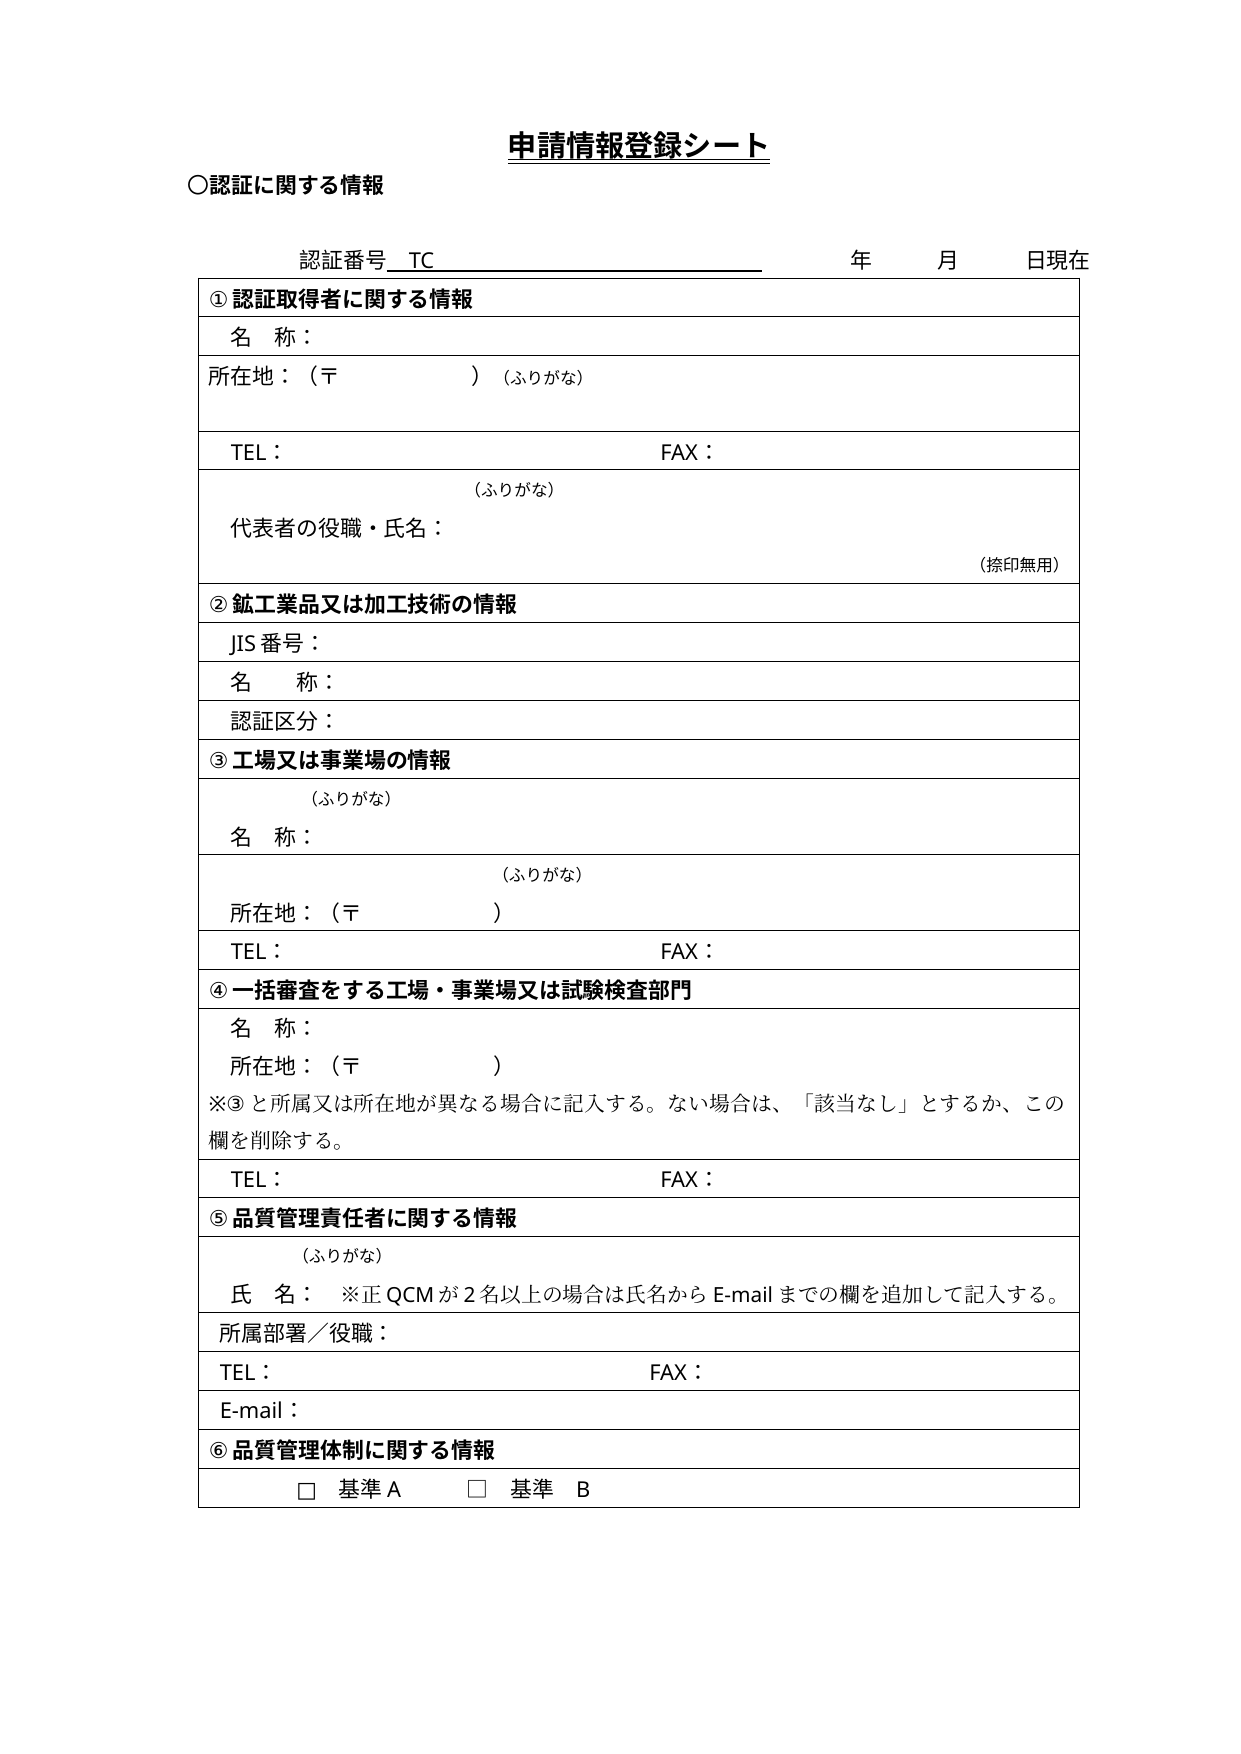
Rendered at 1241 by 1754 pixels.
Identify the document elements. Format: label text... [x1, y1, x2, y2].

text 〇認証に関する情報 [187, 165, 1090, 203]
table_cell JIS番号： [199, 623, 1079, 661]
table_cell （ふりがな） 代表者の役職・氏名： （捺印無用） [199, 470, 1079, 583]
table_cell 所属部署／役職： [199, 1313, 1079, 1351]
table_cell ⑥品質管理体制に関する情報 [199, 1430, 1079, 1468]
table_cell E-mail： [199, 1391, 1079, 1429]
table_cell □ 基準A □ 基準 B [199, 1469, 1079, 1507]
table_cell TEL： FAX： [199, 931, 1079, 969]
table_cell ⑤品質管理責任者に関する情報 [199, 1198, 1079, 1236]
table_cell 名 称： [199, 662, 1079, 700]
table_cell TEL： FAX： [199, 1352, 1079, 1390]
table_cell ④一括審査をする工場・事業場又は試験検査部門 [199, 970, 1079, 1007]
table_cell 所在地：（〒 ）（ふりがな） [199, 356, 1079, 431]
table_cell 名 称： 所在地：（〒 ） ※③と所属又は所在地が異なる場合に記入する。ない場合は、「該当なし」とするか、この欄を削除する。 [199, 1009, 1079, 1158]
table_cell TEL： FAX： [199, 432, 1079, 469]
table_cell 名 称： [199, 317, 1079, 355]
table_cell ②鉱工業品又は加工技術の情報 [199, 584, 1079, 622]
text 認証番号 TC 年 月 日現在 [187, 240, 1090, 278]
table_header ①認証取得者に関する情報 [199, 279, 1079, 316]
table_cell ③工場又は事業場の情報 [199, 740, 1079, 778]
table_cell 認証区分： [199, 701, 1079, 739]
table_cell TEL： FAX： [199, 1160, 1079, 1197]
table_cell （ふりがな） 氏 名： ※正QCMが2名以上の場合は氏名からE-mailまでの欄を追加して記入する。 [199, 1237, 1079, 1312]
table_cell （ふりがな） 所在地：（〒 ） [199, 855, 1079, 930]
table_cell （ふりがな） 名 称： [199, 779, 1079, 854]
text 申請情報登録シート [187, 123, 1090, 165]
